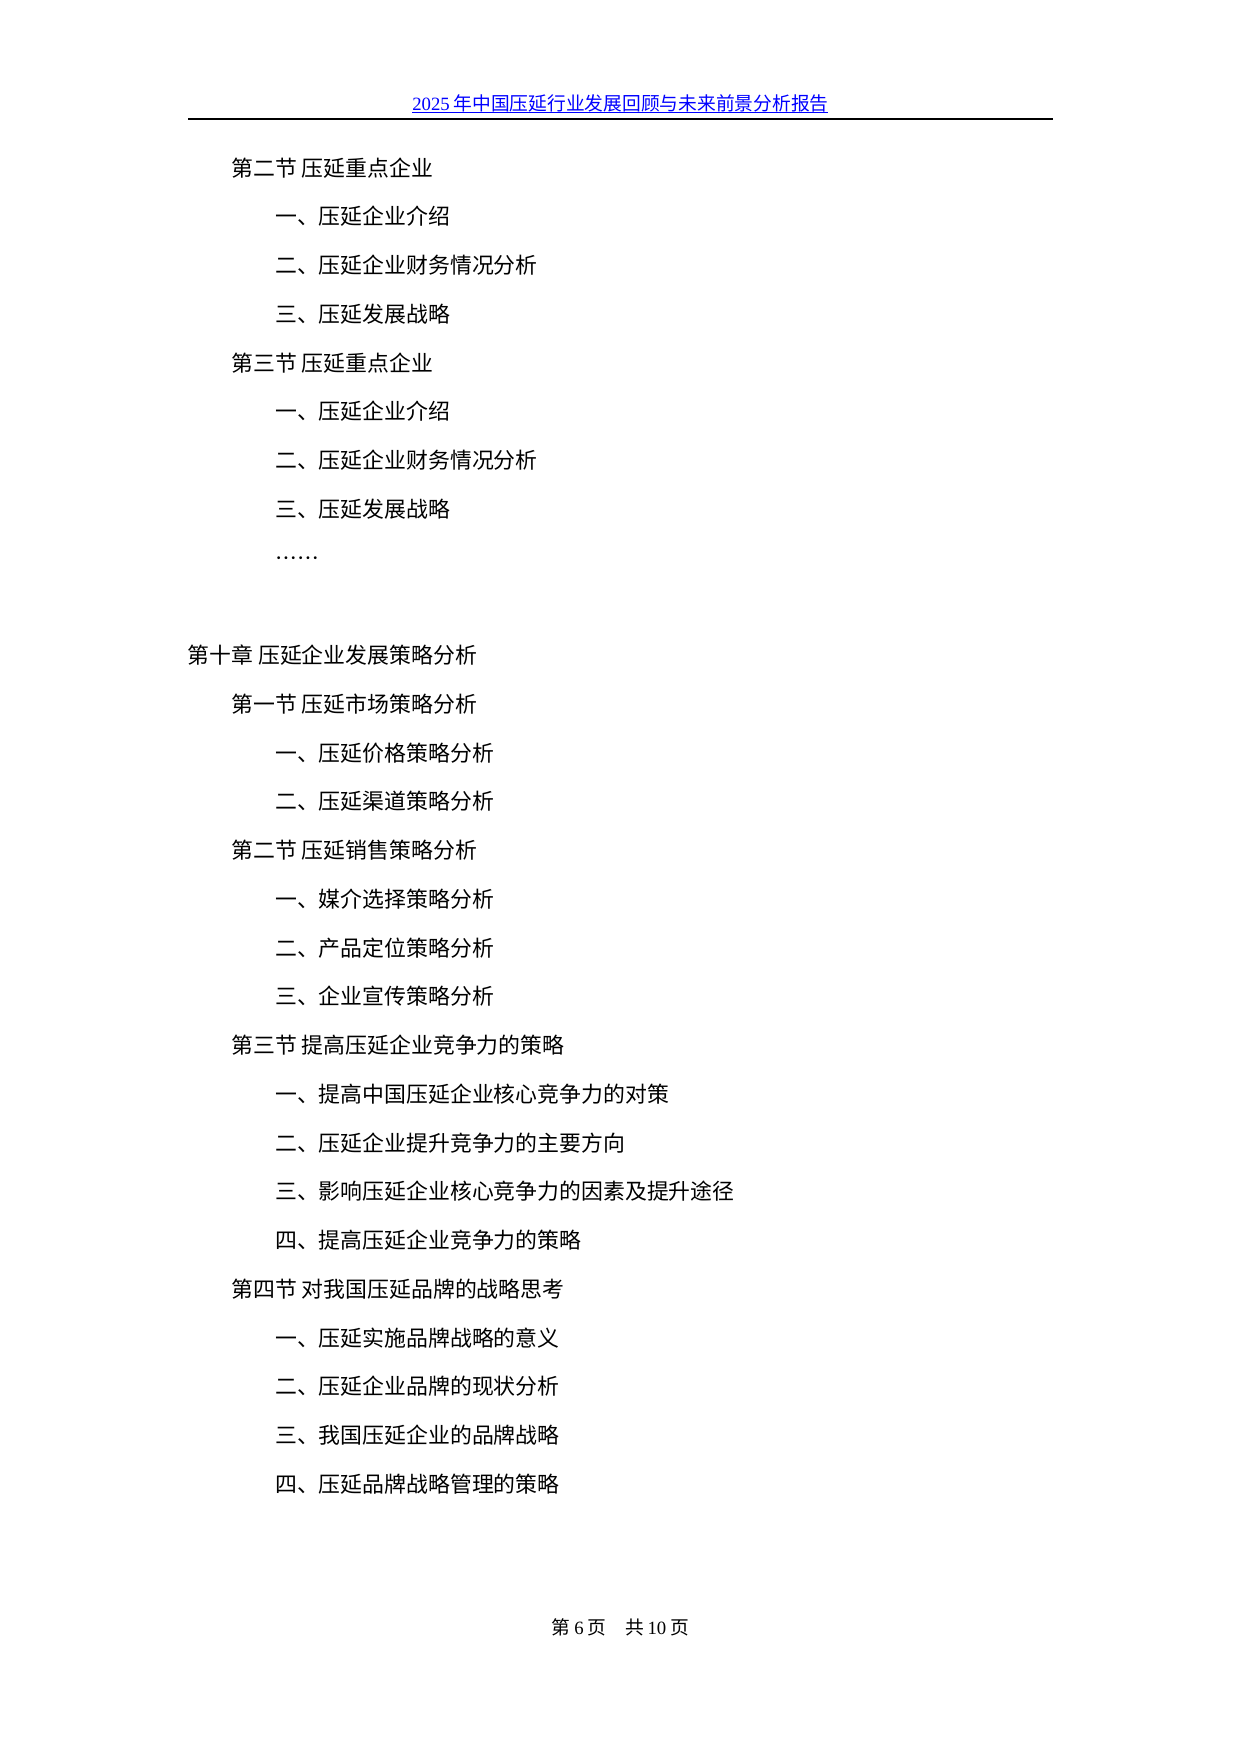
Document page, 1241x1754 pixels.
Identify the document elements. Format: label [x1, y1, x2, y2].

text [187, 150, 1053, 1499]
